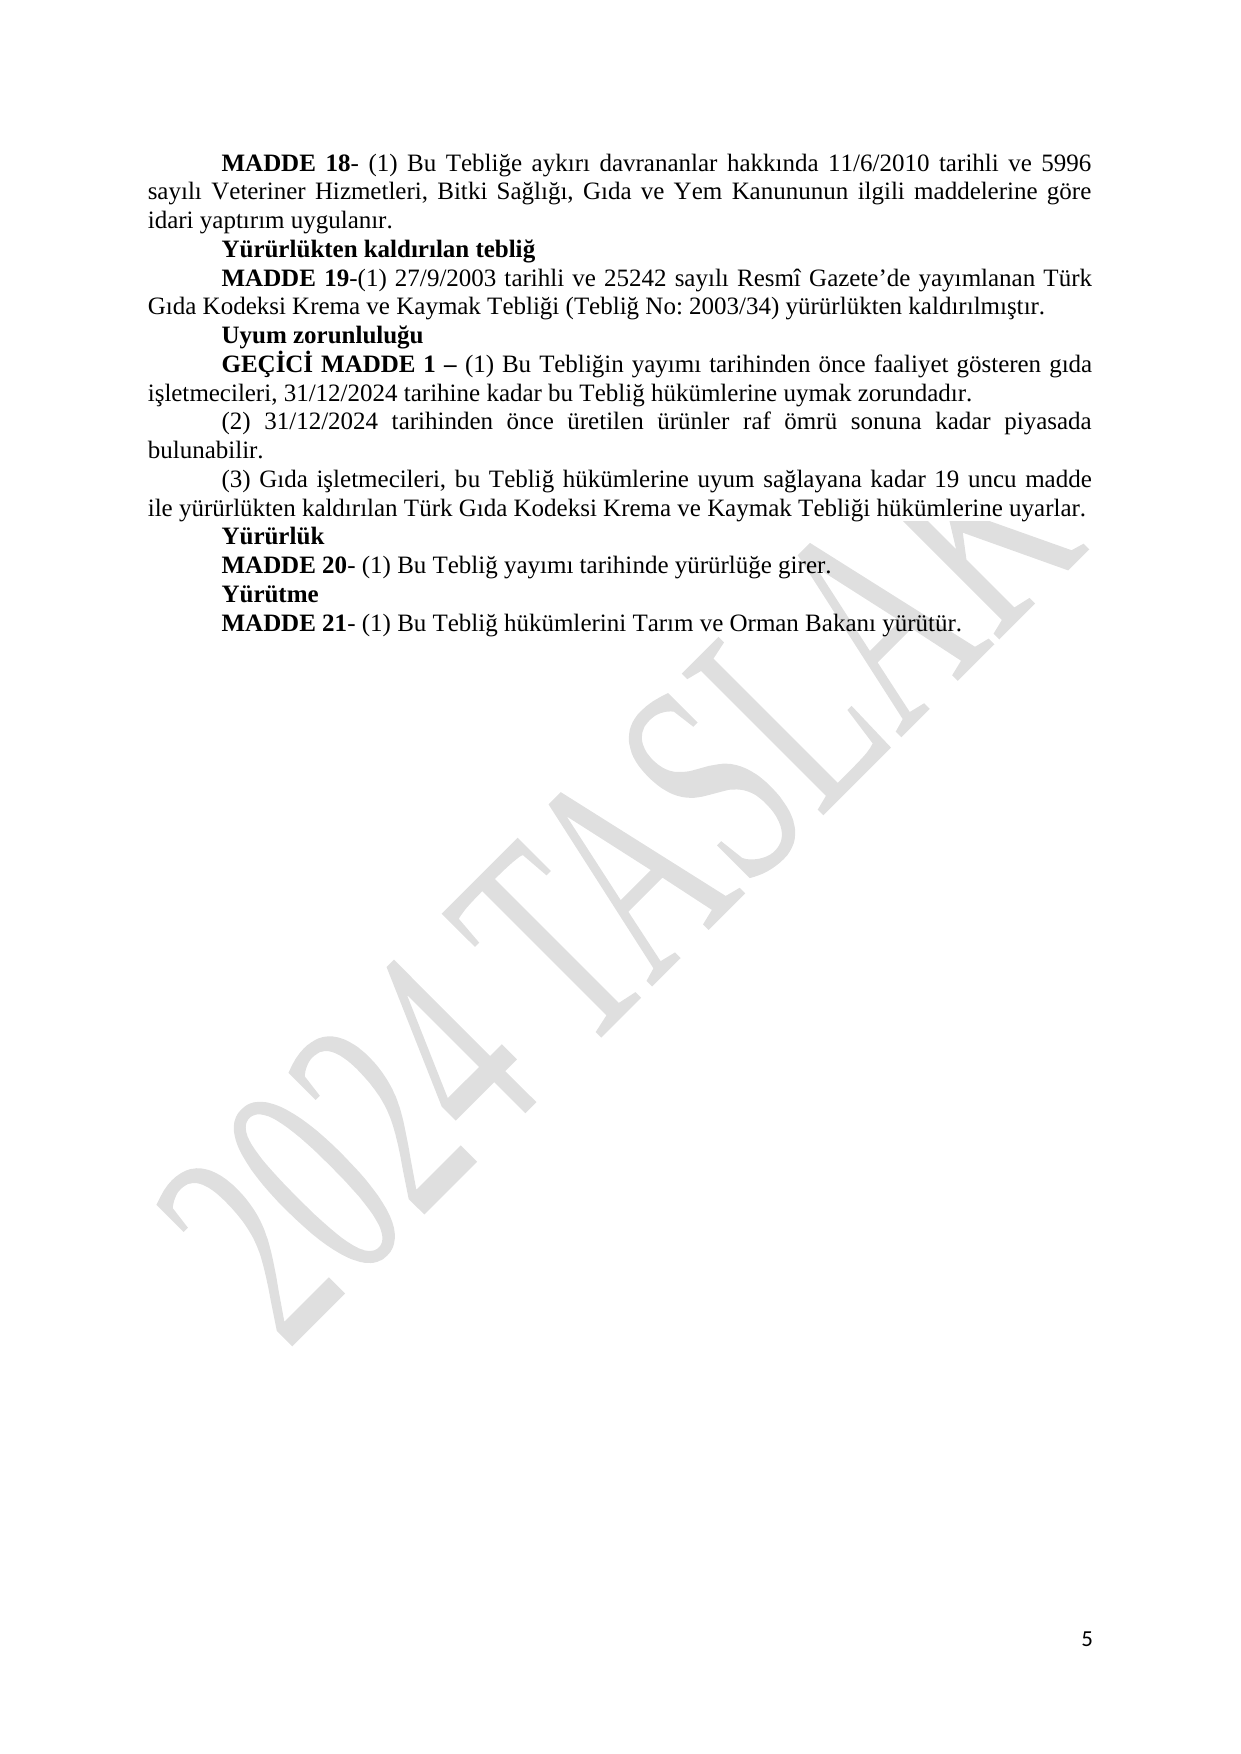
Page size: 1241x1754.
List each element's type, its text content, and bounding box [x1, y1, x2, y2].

text (2) 31/12/2024 tarihinden önce üretilen ürünler raf ömrü sonuna kadar piyasada bulunabilir. [148, 406, 1093, 464]
text (3) Gıda işletmecileri, bu Tebliğ hükümlerine uyum sağlayana kadar 19 uncu madde ile yürürlükten kaldırılan Türk Gıda Kodeksi Krema ve Kaymak Tebliği hükümlerine uyarlar. [148, 464, 1093, 521]
text MADDE 20- (1) Bu Tebliğ yayımı tarihinde yürürlüğe girer. [148, 550, 1093, 579]
text MADDE 18- (1) Bu Tebliğe aykırı davrananlar hakkında 11/6/2010 tarihli ve 5996 sayılı Veteriner Hizmetleri, Bitki Sağlığı, Gıda ve Yem Kanununun ilgili maddelerine göre idari yaptırım uygulanır. [148, 148, 1093, 234]
text Yürütme [148, 579, 1093, 608]
text Yürürlükten kaldırılan tebliğ [148, 234, 1093, 263]
text MADDE 19-(1) 27/9/2003 tarihli ve 25242 sayılı Resmî Gazete’de yayımlanan Türk Gıda Kodeksi Krema ve Kaymak Tebliği (Tebliğ No: 2003/34) yürürlükten kaldırılmıştır. [148, 263, 1093, 320]
text Yürürlük [148, 521, 1093, 550]
text Uyum zorunluluğu [148, 320, 1093, 349]
text MADDE 21- (1) Bu Tebliğ hükümlerini Tarım ve Orman Bakanı yürütür. [148, 608, 1093, 636]
text GEÇİCİ MADDE 1 – (1) Bu Tebliğin yayımı tarihinden önce faaliyet gösteren gıda işletmecileri, 31/12/2024 tarihine kadar bu Tebliğ hükümlerine uymak zorundadır. [148, 349, 1093, 406]
